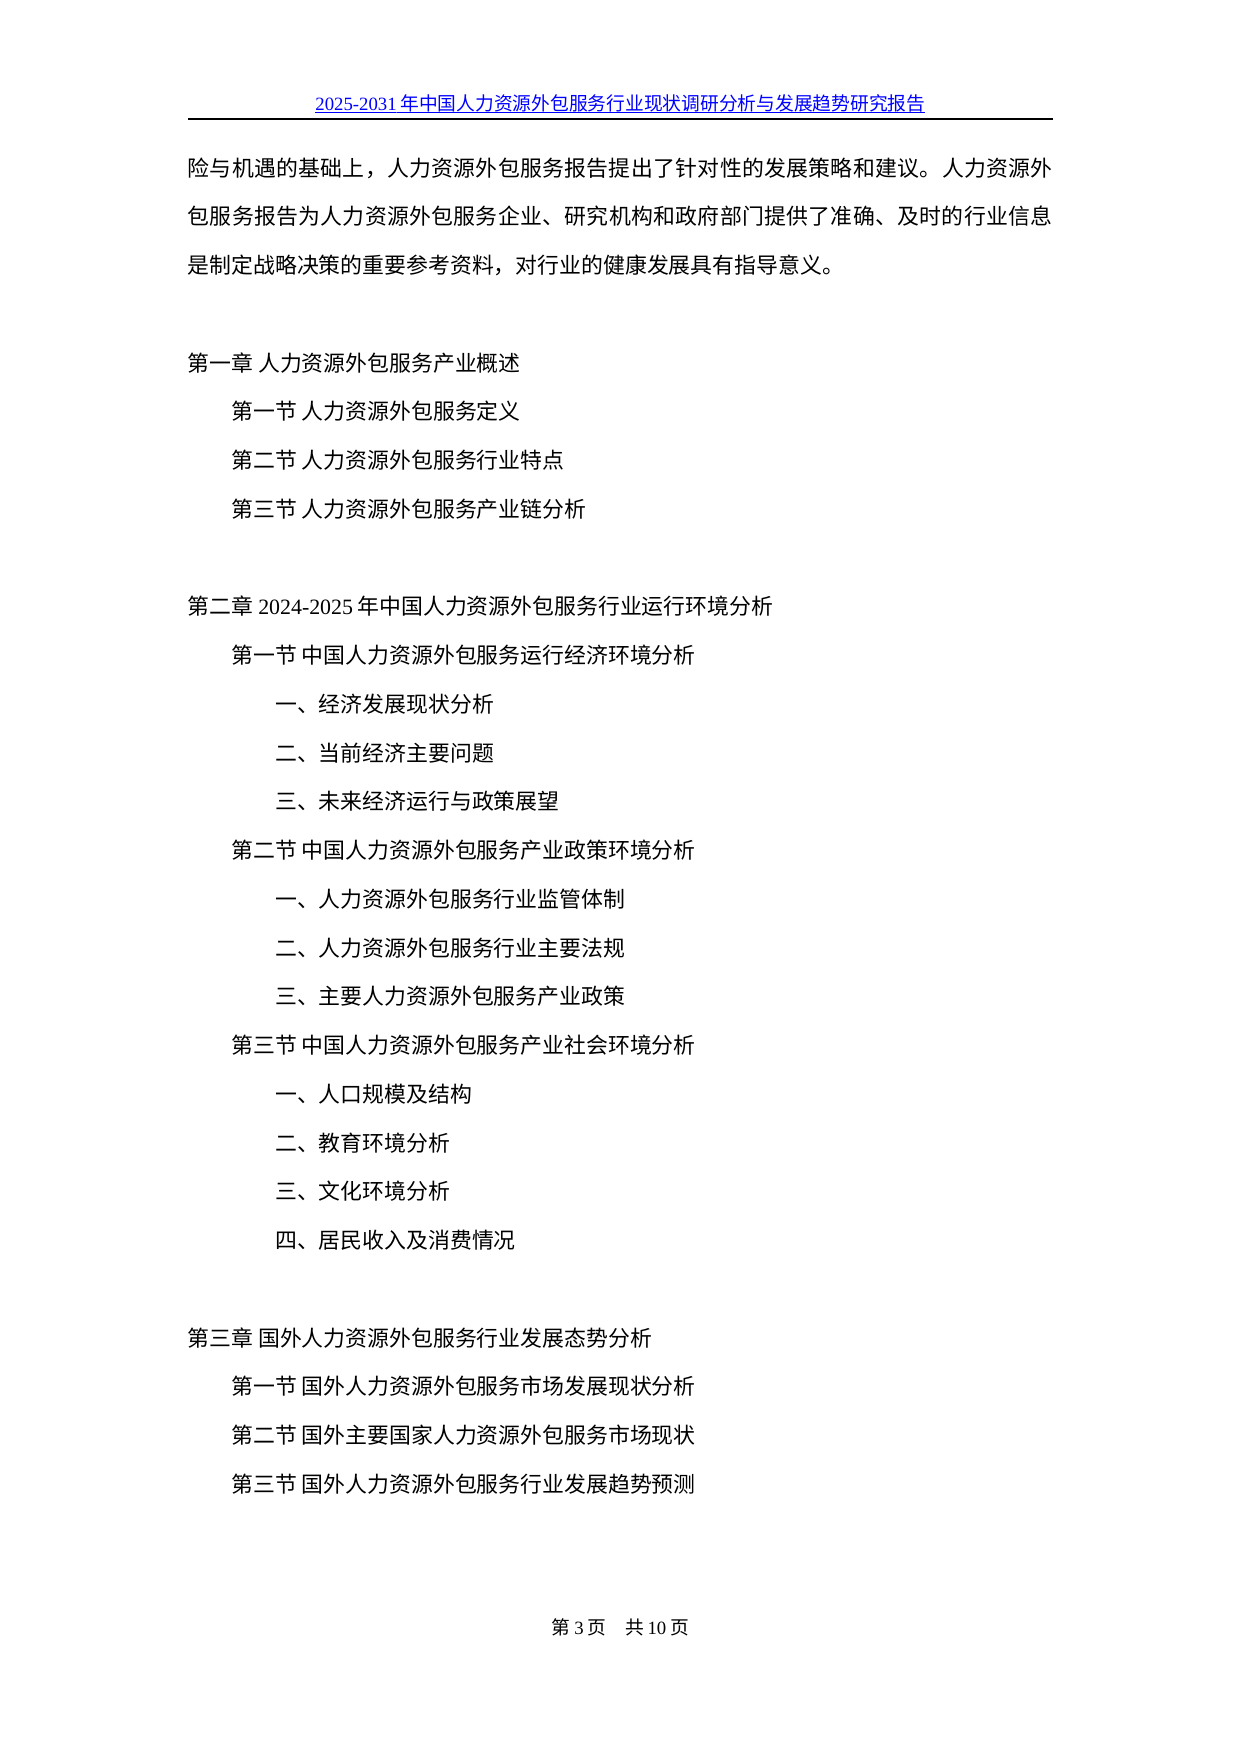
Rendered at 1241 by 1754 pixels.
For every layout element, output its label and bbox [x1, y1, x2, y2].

text [187, 150, 1053, 1499]
